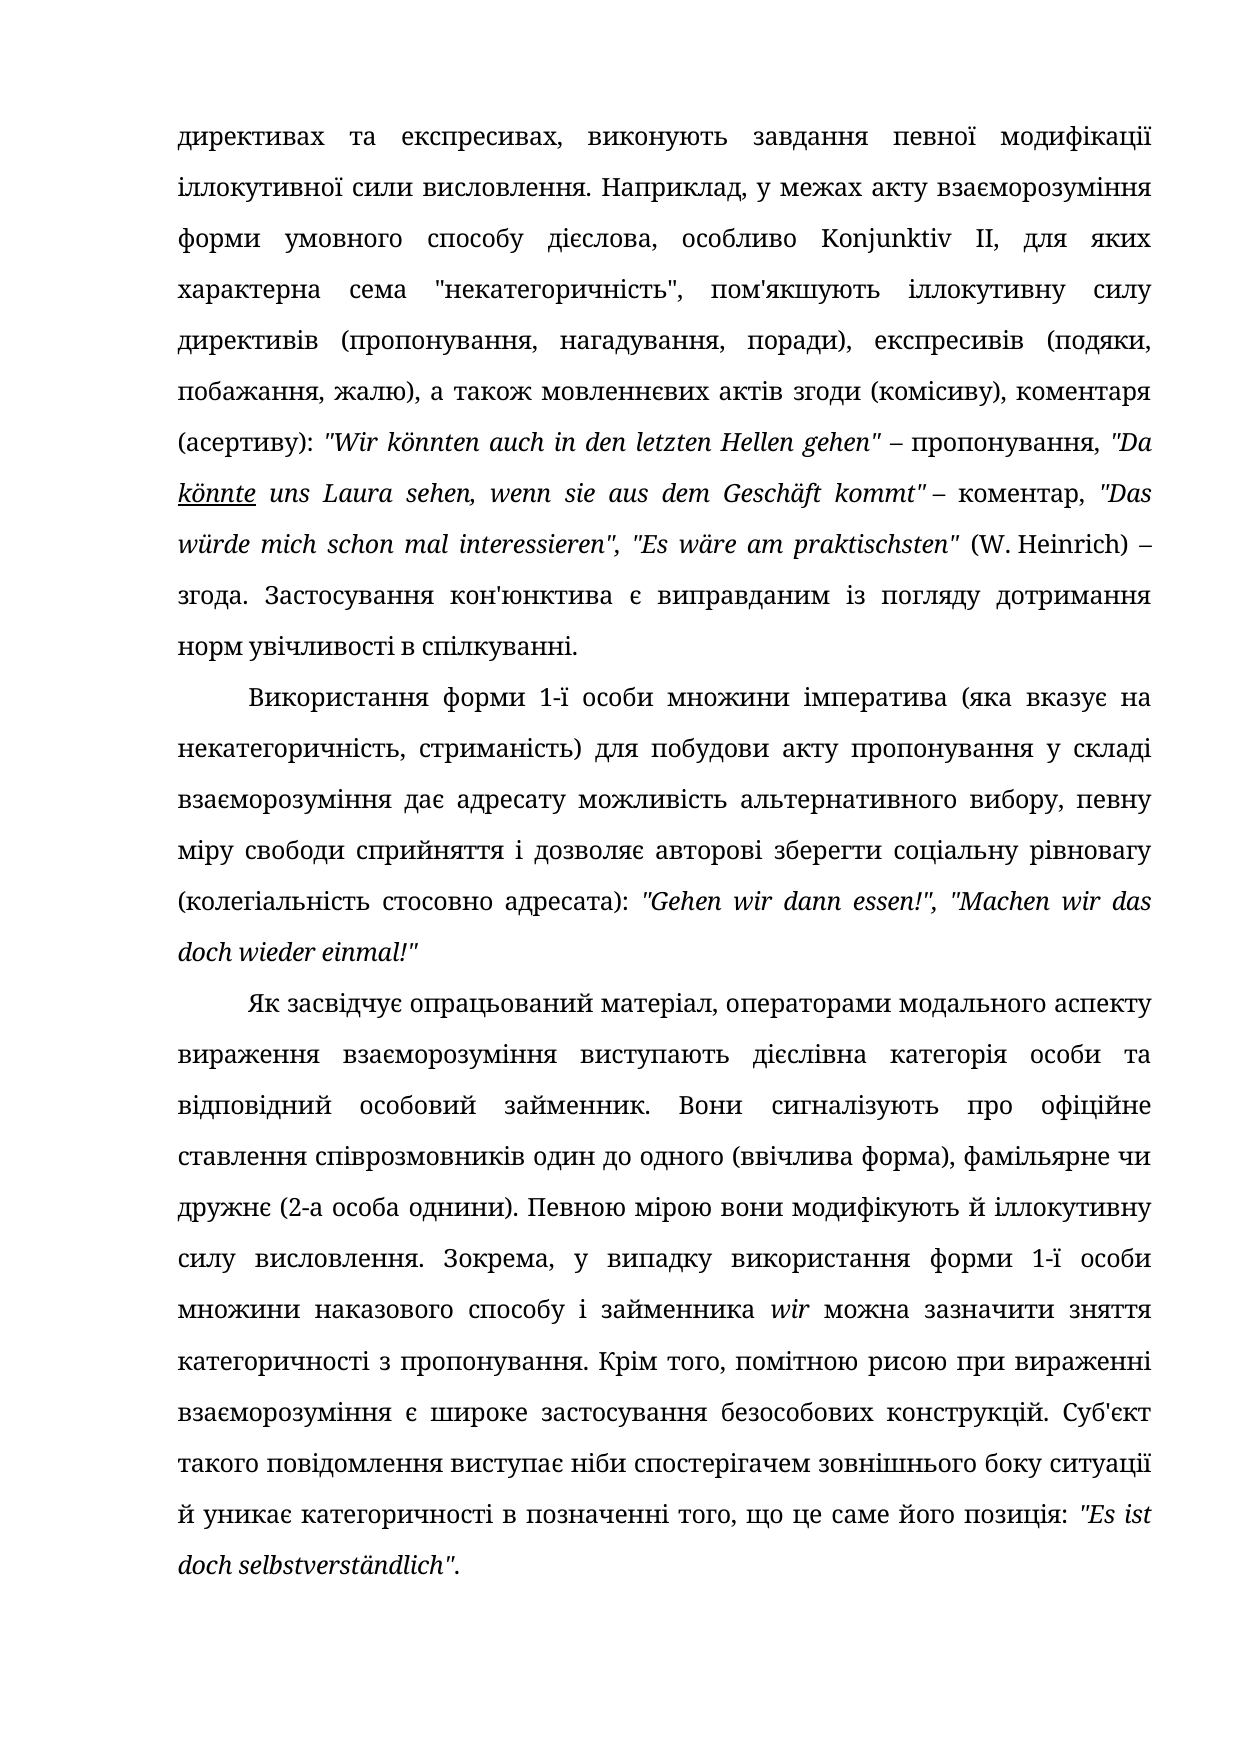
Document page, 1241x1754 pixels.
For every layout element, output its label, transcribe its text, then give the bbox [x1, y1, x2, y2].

text Використання форми 1-ї особи множини імператива (яка вказує на некатегоричність, стриманість) для побудови акту пропонування у складі взаєморозуміння дає адресату можливість альтернативного вибору, певну міру свободи сприйняття і дозволяє авторові зберегти соціальну рівновагу (колегіальність стосовно адресата): "Gehen wir dann essen!", "Machen wir das doch wieder einmal!" [177, 679, 1152, 969]
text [177, 118, 1152, 663]
text Як засвідчує опрацьований матеріал, операторами модального аспекту вираження взаєморозуміння виступають дієслівна категорія особи та відповідний особовий займенник. Вони сигналізують про офіційне ставлення співрозмовників один до одного (ввічлива форма), фамільярне чи дружнє (2-а особа однини). Певною мірою вони модифікують й іллокутивну силу висловлення. Зокрема, у випадку використання форми 1-ї особи множини наказового способу і займенника wir можна зазначити зняття категоричності з пропонування. Крім того, помітною рисою при вираженні взаєморозуміння є широке застосування безособових конструкцій. Суб'єкт такого повідомлення виступає ніби спостерігачем зовнішнього боку ситуації й уникає категоричності в позначенні того, що це саме його позиція: "Еs ist doch selbstverständlich". [177, 986, 1152, 1581]
